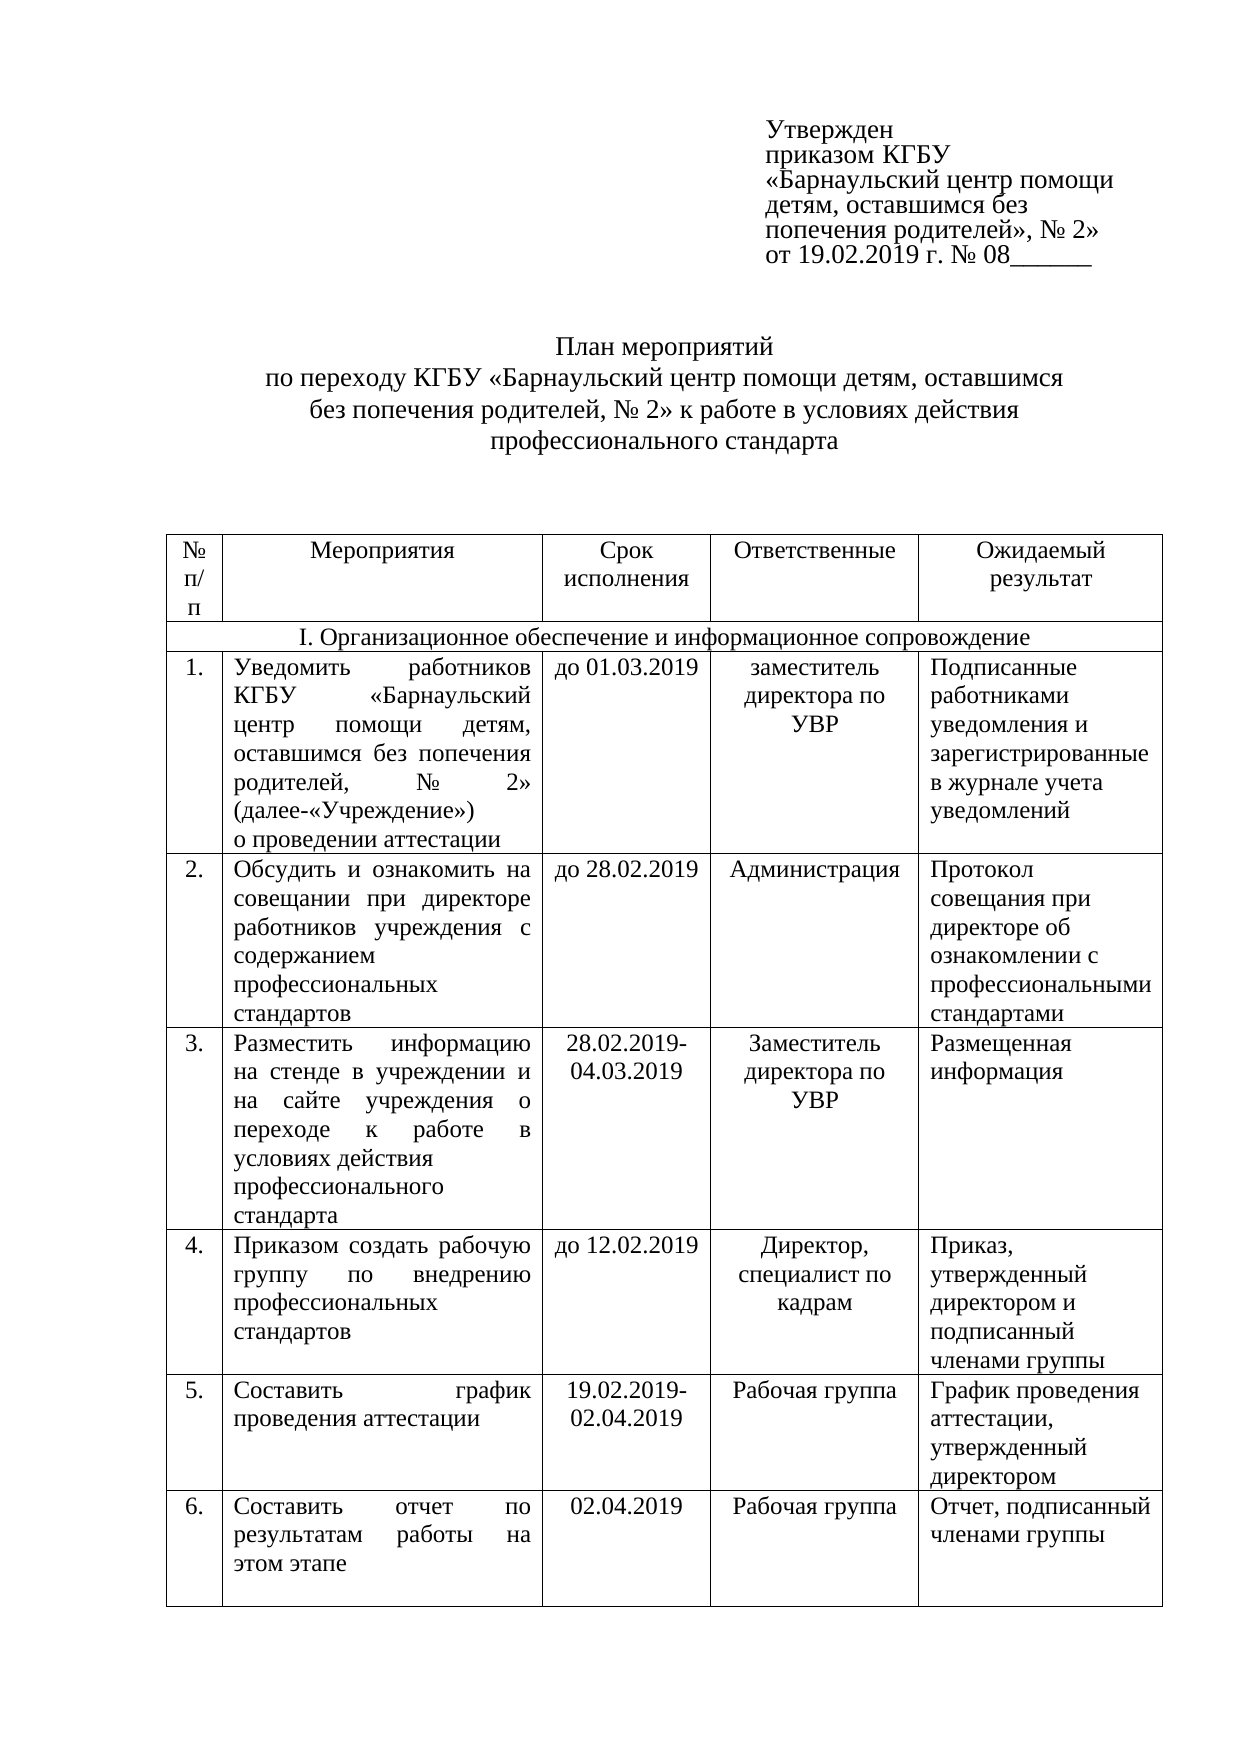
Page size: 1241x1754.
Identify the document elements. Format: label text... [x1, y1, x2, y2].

table_cell 28.02.2019-04.03.2019 [543, 1028, 710, 1229]
table_cell до 28.02.2019 [543, 854, 710, 1027]
table_header Срок исполнения [543, 535, 710, 621]
table_cell Директор, специалист по кадрам [711, 1230, 918, 1374]
table_cell 3. [167, 1028, 222, 1229]
table_cell Подписанные работниками уведомления и зарегистрированные в журнале учета уведомлений [919, 652, 1162, 853]
table_cell до 12.02.2019 [543, 1230, 710, 1374]
table_cell 5. [167, 1375, 222, 1490]
text без попечения родителей, № 2» к работе в условиях действия [177, 393, 1152, 424]
table_cell 1. [167, 652, 222, 853]
text профессионального стандарта [177, 424, 1152, 455]
table_cell Составить график проведения аттестации [223, 1375, 542, 1490]
text приказом КГБУ [177, 143, 1152, 168]
table_cell Заместитель директора по УВР [711, 1028, 918, 1229]
table_cell Уведомить работников КГБУ «Барнаульский центр помощи детям, оставшимся без попечения родителей, № 2» (далее-«Учреждение») о проведении аттестации [223, 652, 542, 853]
table_cell Протокол совещания при директоре об ознакомлении с профессиональными стандартами [919, 854, 1162, 1027]
text детям, оставшимся без [177, 193, 1152, 218]
table_cell Разместить информацию на стенде в учреждении и на сайте учреждения о переходе к работе в условиях действия профессионального стандарта [223, 1028, 542, 1229]
table_header № п/п [167, 535, 222, 621]
table_cell 02.04.2019 [543, 1491, 710, 1606]
table_cell Администрация [711, 854, 918, 1027]
table_cell 6. [167, 1491, 222, 1606]
table_cell Приказ, утвержденный директором и подписанный членами группы [919, 1230, 1162, 1374]
table_header Ответственные [711, 535, 918, 621]
table_cell до 01.03.2019 [543, 652, 710, 853]
table_cell 19.02.2019-02.04.2019 [543, 1375, 710, 1490]
table_header Ожидаемый результат [919, 535, 1162, 621]
text План мероприятий [177, 330, 1152, 362]
table_cell Размещенная информация [919, 1028, 1162, 1229]
table_cell Организационное обеспечение и информационное сопровождение [167, 622, 1162, 651]
table_cell 2. [167, 854, 222, 1027]
table_cell График проведения аттестации, утвержденный директором [919, 1375, 1162, 1490]
table_cell Рабочая группа [711, 1375, 918, 1490]
table_cell Составить отчет по результатам работы на этом этапе [223, 1491, 542, 1606]
table_header Мероприятия [223, 535, 542, 621]
text «Барнаульский центр помощи [177, 168, 1152, 193]
table_cell Рабочая группа [711, 1491, 918, 1606]
table_cell Обсудить и ознакомить на совещании при директоре работников учреждения с содержанием профессиональных стандартов [223, 854, 542, 1027]
table_cell заместитель директора по УВР [711, 652, 918, 853]
table_cell 4. [167, 1230, 222, 1374]
table_cell Приказом создать рабочую группу по внедрению профессиональных стандартов [223, 1230, 542, 1374]
text по переходу КГБУ «Барнаульский центр помощи детям, оставшимся [177, 362, 1152, 393]
text Утвержден [177, 118, 1152, 143]
table_cell Отчет, подписанный членами группы [919, 1491, 1162, 1606]
text от 19.02.2019 г. № 08______ [177, 243, 1152, 268]
text попечения родителей», № 2» [177, 218, 1152, 243]
